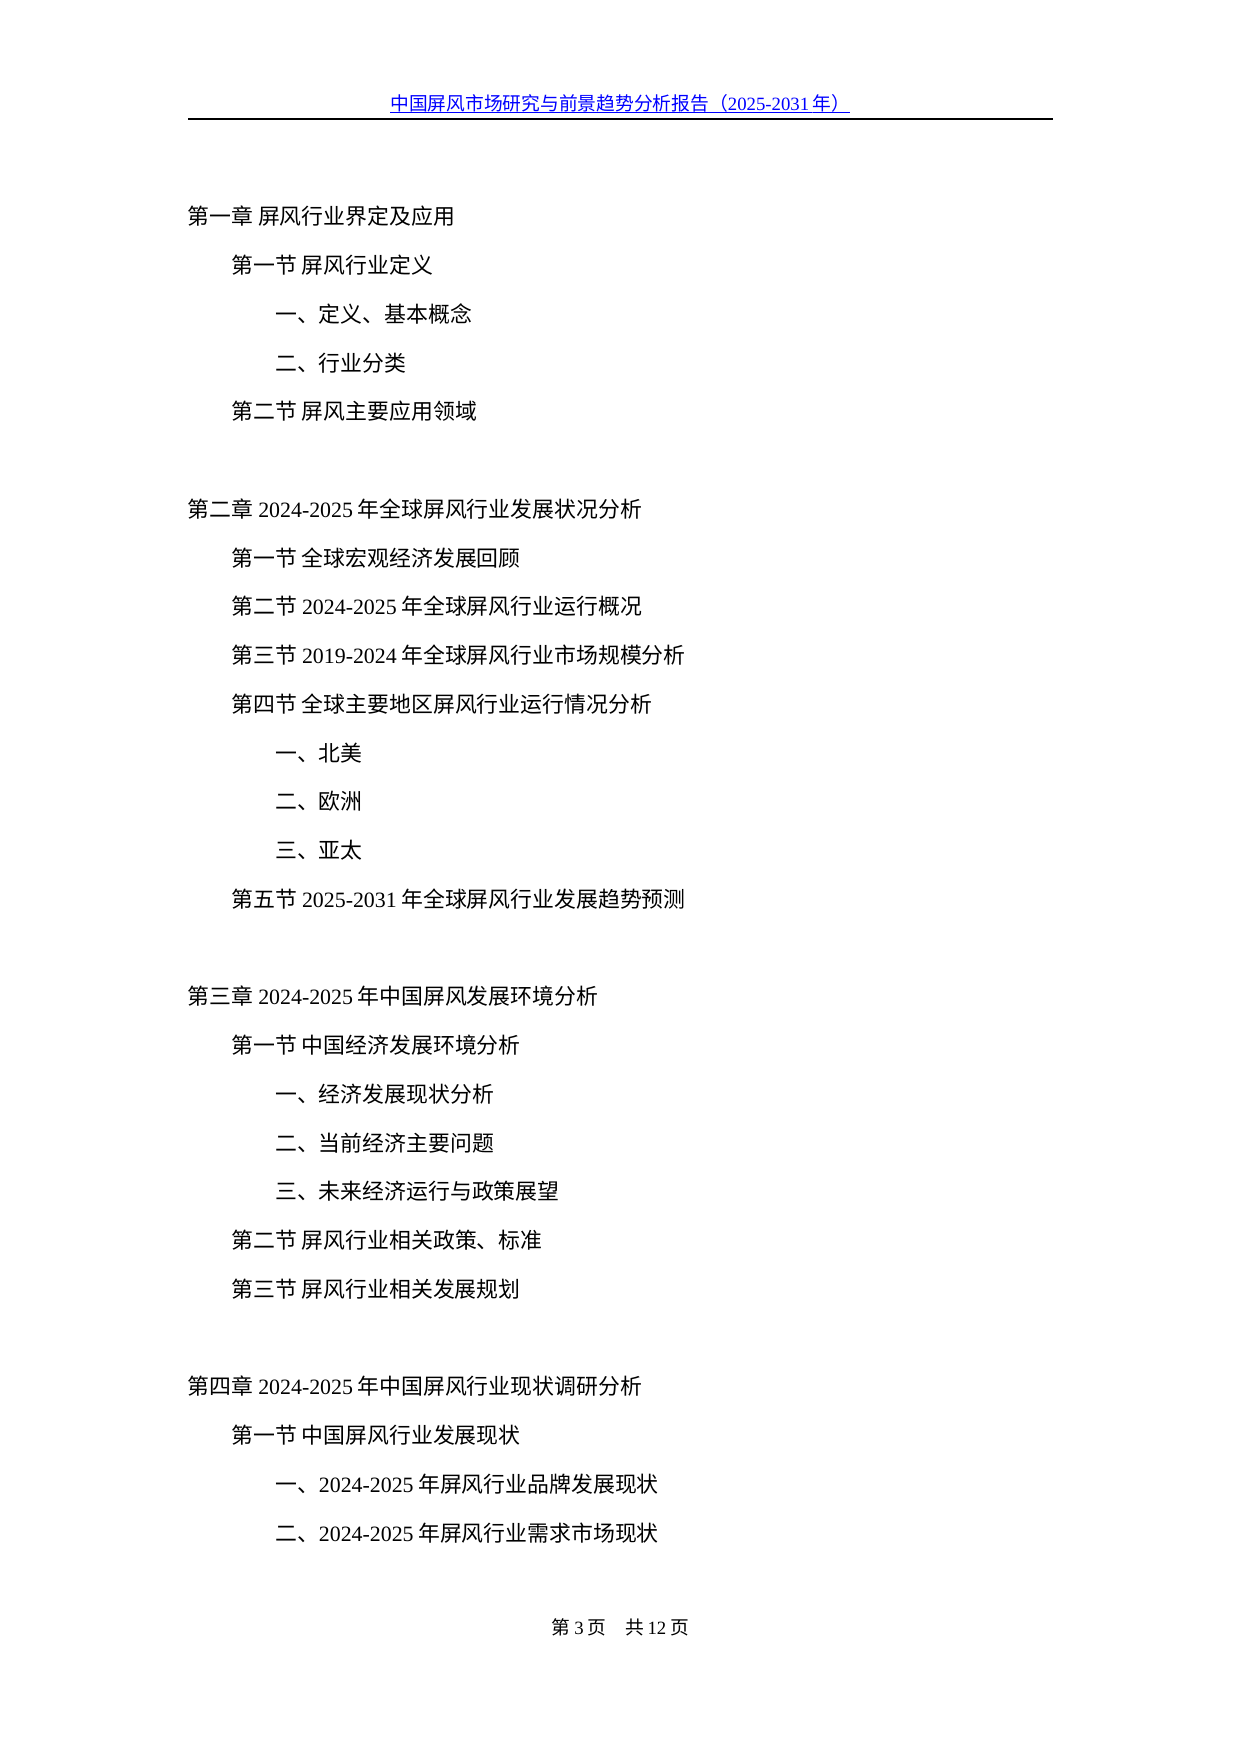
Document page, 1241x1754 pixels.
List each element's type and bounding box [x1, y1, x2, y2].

text [187, 150, 1053, 1548]
